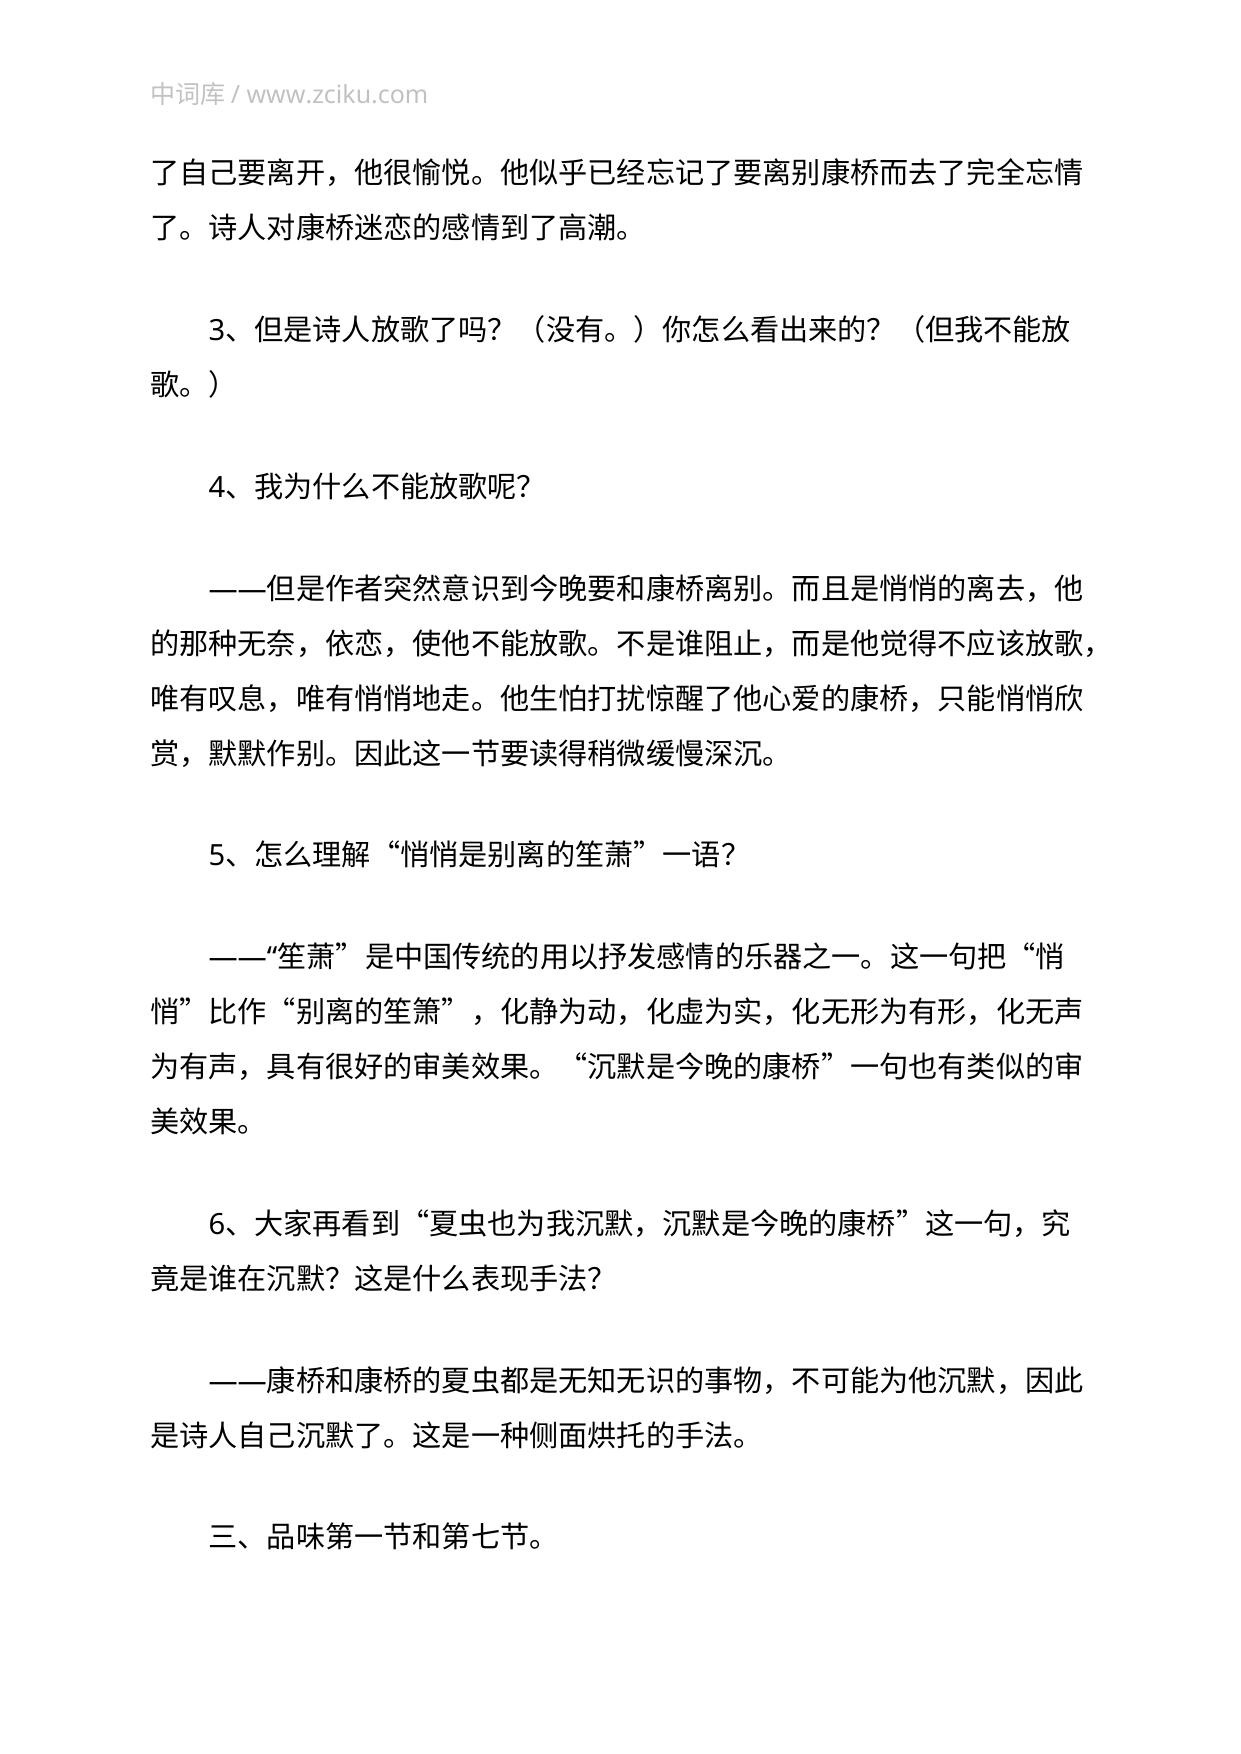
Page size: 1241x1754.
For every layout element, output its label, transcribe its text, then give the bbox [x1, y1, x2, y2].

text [150, 150, 1090, 247]
text 5、怎么理解“悄悄是别离的笙萧”一语？ [150, 832, 1090, 874]
text 4、我为什么不能放歌呢？ [150, 463, 1090, 506]
text ——康桥和康桥的夏虫都是无知无识的事物，不可能为他沉默，因此是诗人自己沉默了。这是一种侧面烘托的手法。 [150, 1357, 1090, 1454]
text 3、但是诗人放歌了吗？（没有。）你怎么看出来的？（但我不能放歌。） [150, 307, 1090, 404]
text 6、大家再看到“夏虫也为我沉默，沉默是今晚的康桥”这一句，究竟是谁在沉默？这是什么表现手法？ [150, 1201, 1090, 1298]
text ——“笙萧”是中国传统的用以抒发感情的乐器之一。这一句把“悄悄”比作“别离的笙箫”，化静为动，化虚为实，化无形为有形，化无声为有声，具有很好的审美效果。“沉默是今晚的康桥”一句也有类似的审美效果。 [150, 934, 1090, 1141]
text ——但是作者突然意识到今晚要和康桥离别。而且是悄悄的离去，他的那种无奈，依恋，使他不能放歌。不是谁阻止，而是他觉得不应该放歌，唯有叹息，唯有悄悄地走。他生怕打扰惊醒了他心爱的康桥，只能悄悄欣赏，默默作别。因此这一节要读得稍微缓慢深沉。 [150, 565, 1090, 772]
text 三、品味第一节和第七节。 [150, 1514, 1090, 1556]
